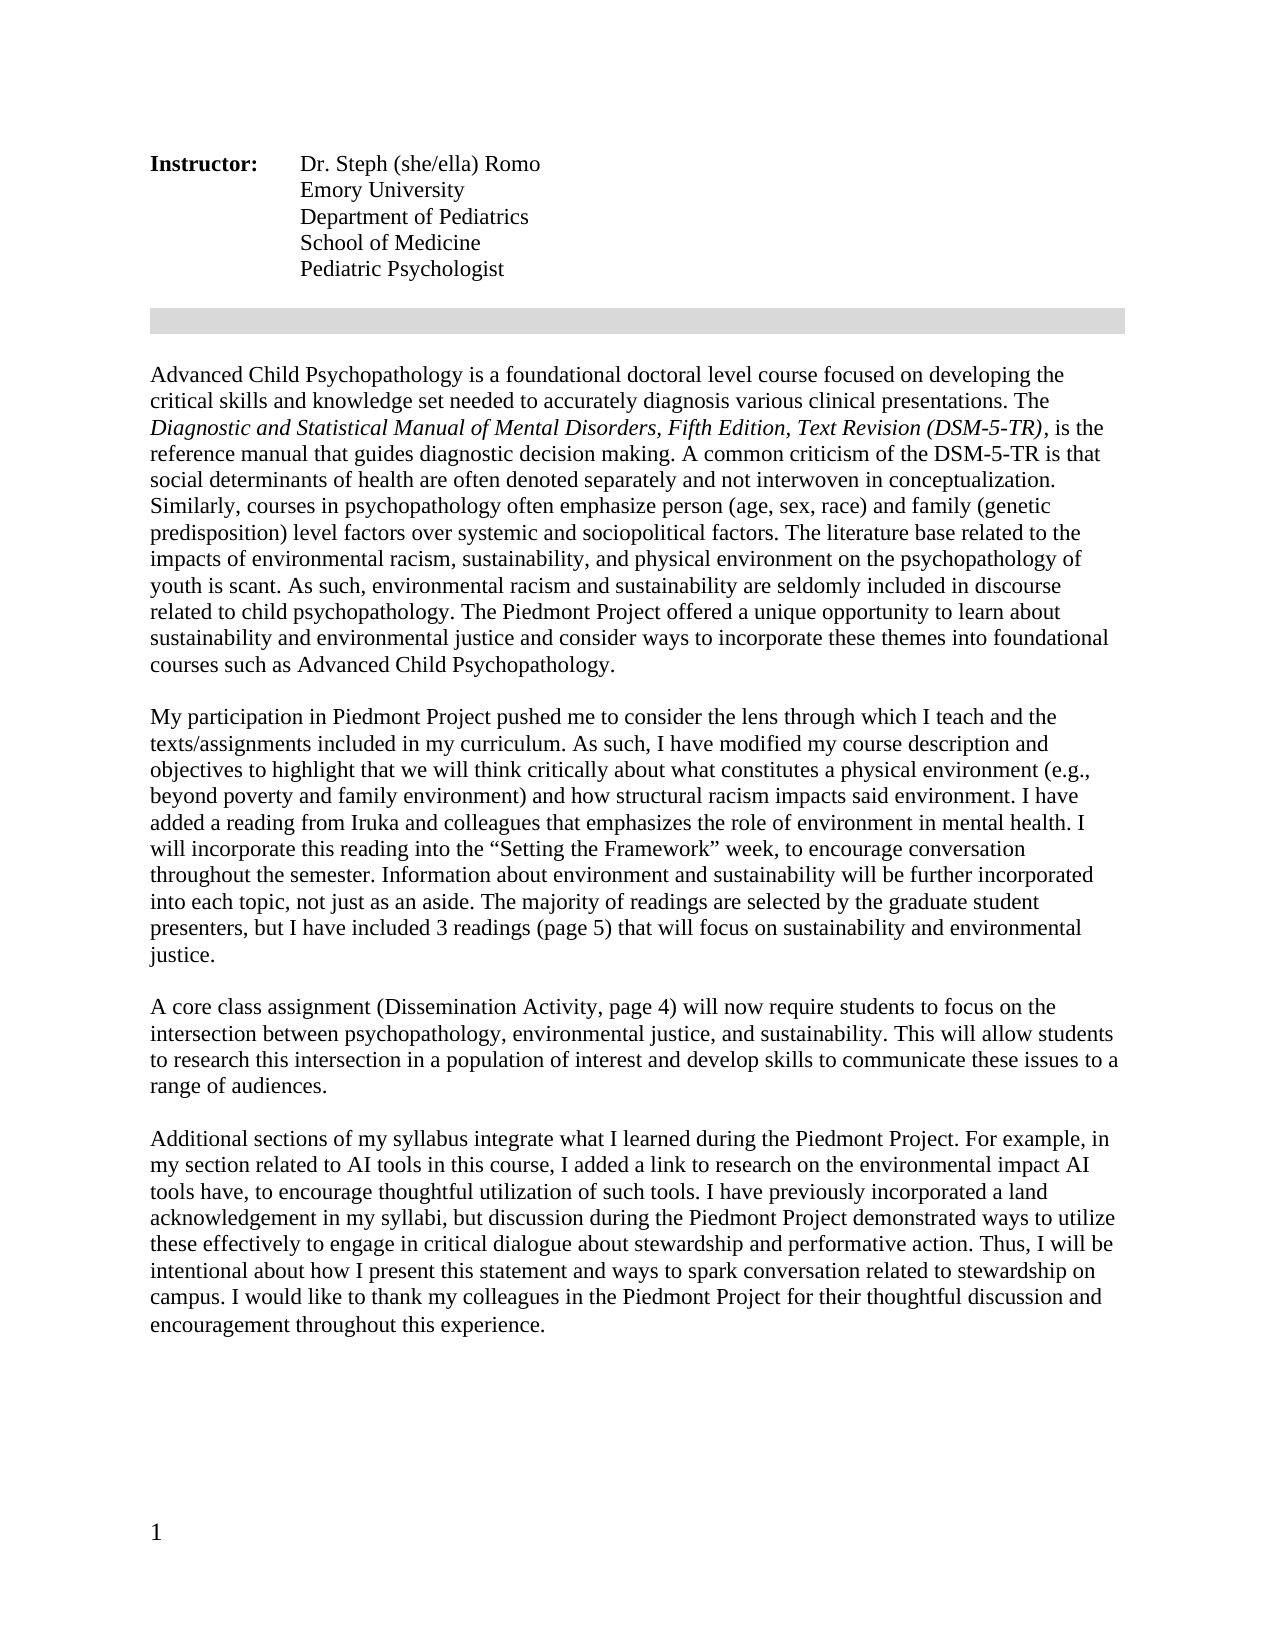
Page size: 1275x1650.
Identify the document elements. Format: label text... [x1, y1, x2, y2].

text Additional sections of my syllabus integrate what I learned during the Piedmont Project. For example, in my section related to AI tools in this course, I added a link to research on the environmental impact AI tools have, to encourage thoughtful utilization of such tools. I have previously incorporated a land acknowledgement in my syllabi, but discussion during the Piedmont Project demonstrated ways to utilize these effectively to engage in critical dialogue about stewardship and performative action. Thus, I will be intentional about how I present this statement and ways to spark conversation related to stewardship on campus. I would like to thank my colleagues in the Piedmont Project for their thoughtful discussion and encouragement throughout this experience. [150, 1125, 1125, 1338]
text Emory University [150, 176, 1125, 203]
text School of Medicine [150, 229, 1125, 255]
text Department of Pediatrics [150, 203, 1125, 229]
text A core class assignment (Dissemination Activity, page 4) will now require students to focus on the intersection between psychopathology, environmental justice, and sustainability. This will allow students to research this intersection in a population of interest and develop skills to communicate these issues to a range of audiences. [150, 993, 1125, 1099]
text My participation in Piedmont Project pushed me to consider the lens through which I teach and the texts/assignments included in my curriculum. As such, I have modified my course description and objectives to highlight that we will think critically about what constitutes a physical environment (e.g., beyond poverty and family environment) and how structural racism impacts said environment. I have added a reading from Iruka and colleagues that emphasizes the role of environment in mental health. I will incorporate this reading into the “Setting the Framework” week, to encourage conversation throughout the semester. Information about environment and sustainability will be further incorporated into each topic, not just as an aside. The majority of readings are selected by the graduate student presenters, but I have included 3 readings (page 5) that will focus on sustainability and environmental justice. [150, 703, 1125, 967]
text Instructor: Dr. Steph (she/ella) Romo [150, 150, 1125, 176]
text Advanced Child Psychopathology is a foundational doctoral level course focused on developing the critical skills and knowledge set needed to accurately diagnosis various clinical presentations. The Diagnostic and Statistical Manual of Mental Disorders, Fifth Edition, Text Revision (DSM-5-TR), is the reference manual that guides diagnostic decision making. A common criticism of the DSM-5-TR is that social determinants of health are often denoted separately and not interwoven in conceptualization. Similarly, courses in psychopathology often emphasize person (age, sex, race) and family (genetic predisposition) level factors over systemic and sociopolitical factors. The literature base related to the impacts of environmental racism, sustainability, and physical environment on the psychopathology of youth is scant. As such, environmental racism and sustainability are seldomly included in discourse related to child psychopathology. The Piedmont Project offered a unique opportunity to learn about sustainability and environmental justice and consider ways to incorporate these themes into foundational courses such as Advanced Child Psychopathology. [150, 361, 1125, 677]
text Pediatric Psychologist [150, 255, 1125, 282]
